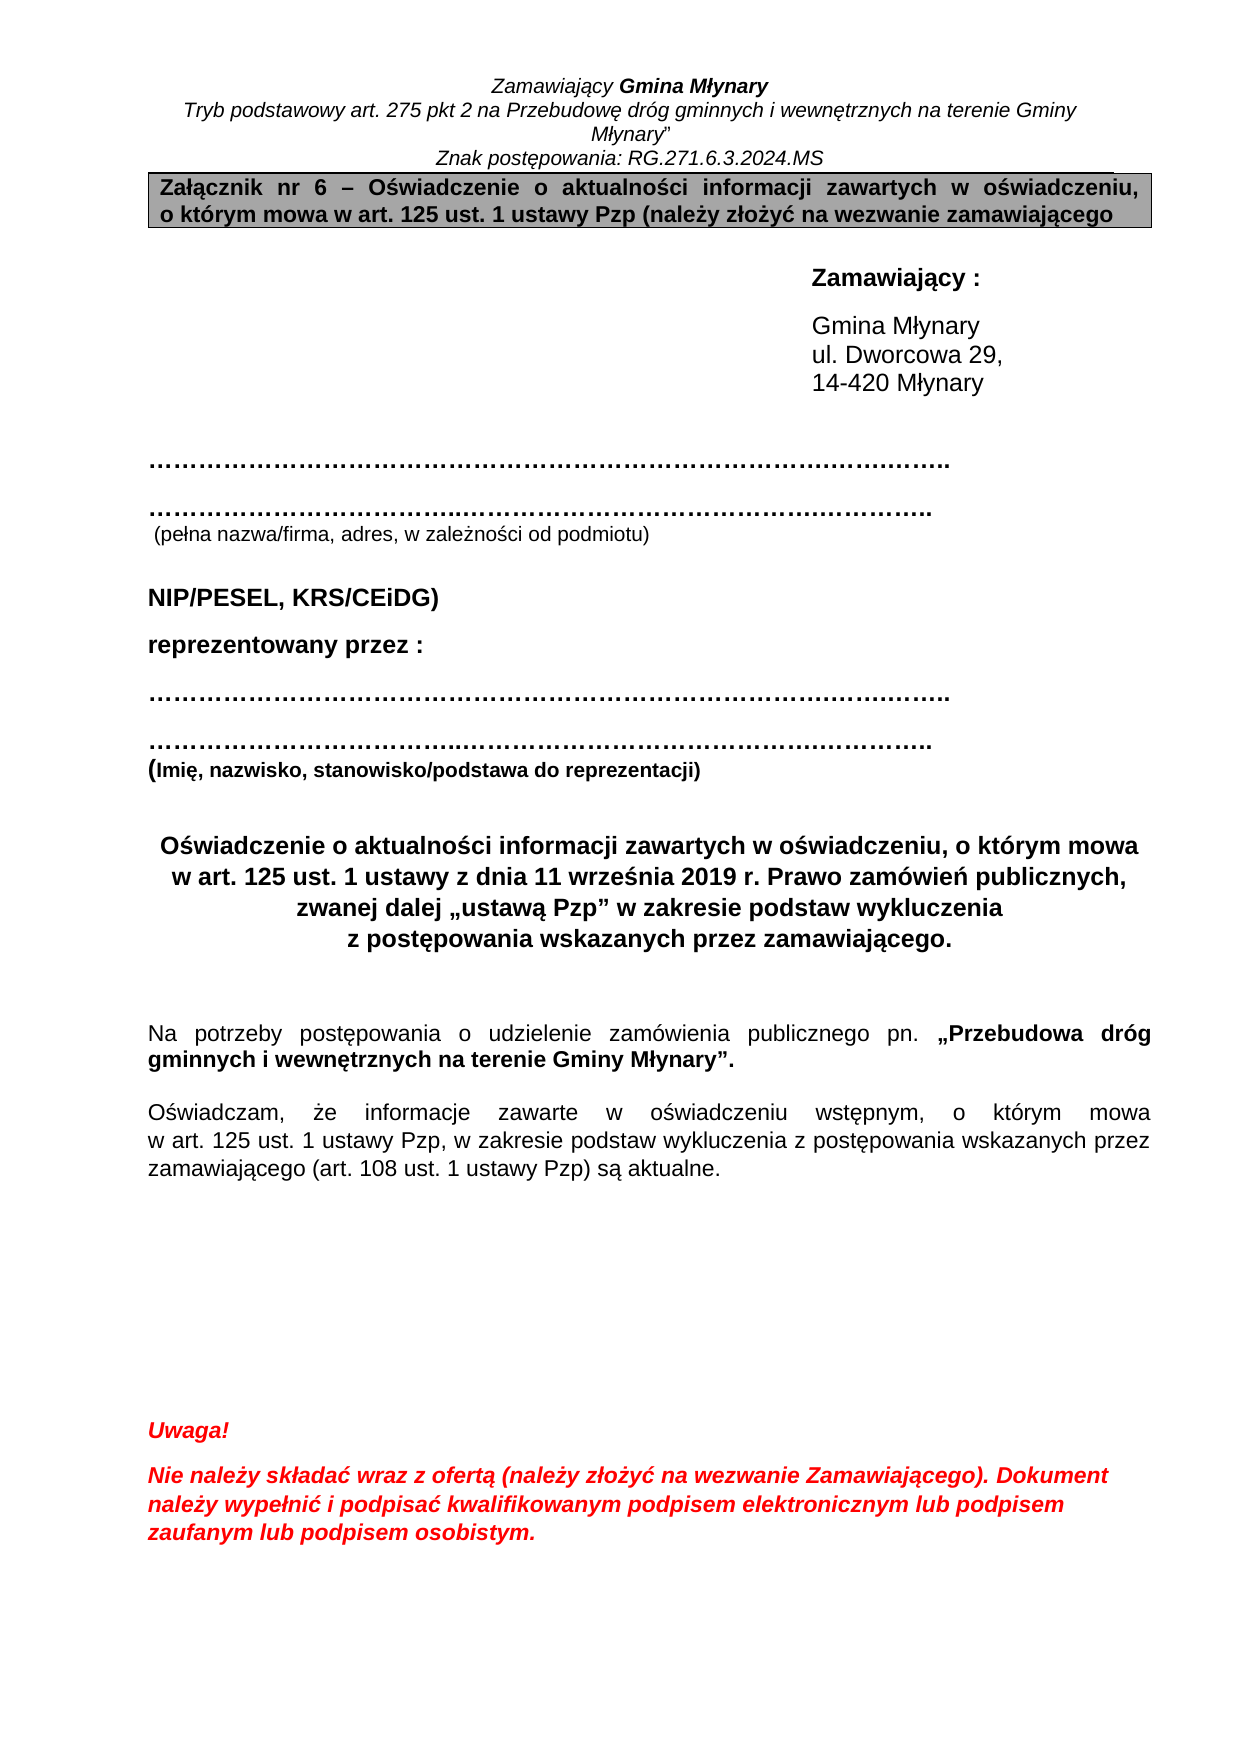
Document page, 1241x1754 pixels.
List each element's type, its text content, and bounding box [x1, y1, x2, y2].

text Oświadczam, że informacje zawarte w oświadczeniu wstępnym, o którym mowa w art. 125 ust. 1 ustawy Pzp, w zakresie podstaw wykluczenia z postępowania wskazanych przez zamawiającego (art. 108 ust. 1 ustawy Pzp) są aktualne. [148, 1098, 1152, 1182]
text (Imię, nazwisko, stanowisko/podstawa do reprezentacji) [148, 754, 1152, 783]
text reprezentowany przez : [148, 630, 1152, 659]
text Zamawiający : [738, 263, 1152, 292]
text ………………………………..…………………………………….………….. [148, 726, 1152, 754]
text (pełna nazwa/firma, adres, w zależności od podmiotu) [148, 521, 1152, 545]
text ………………………………..…………………………………….………….. [148, 493, 1152, 521]
text ……………………………………………………………………….…….…….. [148, 445, 1152, 474]
text Oświadczenie o aktualności informacji zawartych w oświadczeniu, o którym mowa w art. 125 ust. 1 ustawy z dnia 11 września 2019 r. Prawo zamówień publicznych, zwanej dalej „ustawą Pzp” w zakresie podstaw wykluczenia z postępowania wskazanych przez zamawiającego. [148, 831, 1152, 953]
text Nie należy składać wraz z ofertą (należy złożyć na wezwanie Zamawiającego). Dokument należy wypełnić i podpisać kwalifikowanym podpisem elektronicznym lub podpisem zaufanym lub podpisem osobistym. [148, 1462, 1152, 1546]
text Uwaga! [148, 1417, 1152, 1444]
text Na potrzeby postępowania o udzielenie zamówienia publicznego pn. „Przebudowa dróg gminnych i wewnętrznych na terenie Gminy Młynary”. [148, 1019, 1152, 1072]
table_header Załącznik nr 6 – Oświadczenie o aktualności informacji zawartych w oświadczeniu, o którym mowa w art. 125 ust. 1 ustawy Pzp (należy złożyć na wezwanie zamawiającego [149, 174, 1151, 227]
text Gmina Młynary ul. Dworcowa 29, [812, 311, 1152, 368]
text NIP/PESEL, KRS/CEiDG) [148, 583, 1152, 611]
text 14-420 Młynary [812, 368, 1152, 397]
text ……………………………………………………………………….…….…….. [148, 678, 1152, 707]
